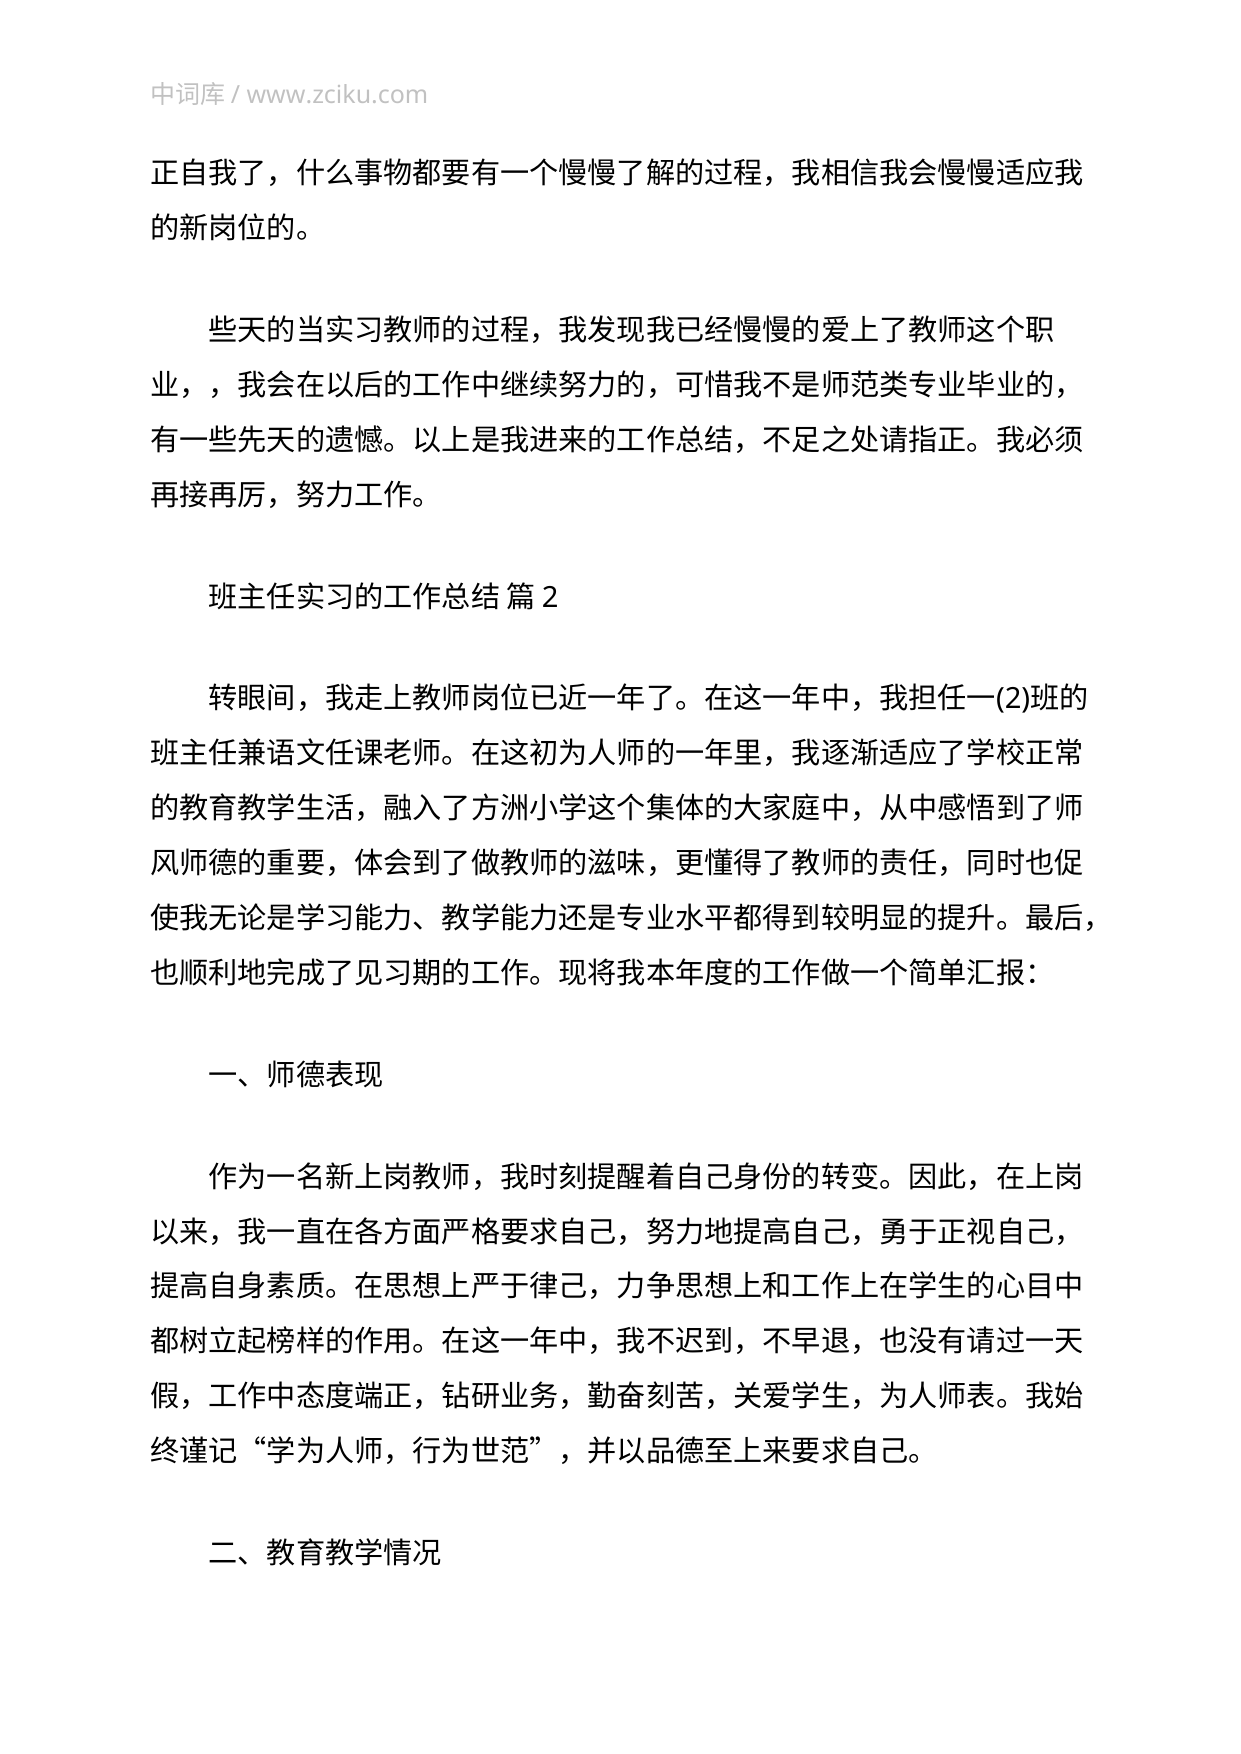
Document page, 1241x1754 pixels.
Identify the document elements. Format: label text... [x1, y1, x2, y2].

text 作为一名新上岗教师，我时刻提醒着自己身份的转变。因此，在上岗以来，我一直在各方面严格要求自己，努力地提高自己，勇于正视自己，提高自身素质。在思想上严于律己，力争思想上和工作上在学生的心目中都树立起榜样的作用。在这一年中，我不迟到，不早退，也没有请过一天假，工作中态度端正，钻研业务，勤奋刻苦，关爱学生，为人师表。我始终谨记“学为人师，行为世范”，并以品德至上来要求自己。 [150, 1153, 1090, 1470]
text 二、教育教学情况 [150, 1529, 1090, 1572]
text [150, 150, 1090, 247]
text 一、师德表现 [150, 1051, 1090, 1094]
text 班主任实习的工作总结 篇2 [150, 573, 1090, 616]
text 转眼间，我走上教师岗位已近一年了。在这一年中，我担任一(2)班的班主任兼语文任课老师。在这初为人师的一年里，我逐渐适应了学校正常的教育教学生活，融入了方洲小学这个集体的大家庭中，从中感悟到了师风师德的重要，体会到了做教师的滋味，更懂得了教师的责任，同时也促使我无论是学习能力、教学能力还是专业水平都得到较明显的提升。最后，也顺利地完成了见习期的工作。现将我本年度的工作做一个简单汇报： [150, 675, 1090, 992]
text 些天的当实习教师的过程，我发现我已经慢慢的爱上了教师这个职业，，我会在以后的工作中继续努力的，可惜我不是师范类专业毕业的，有一些先天的遗憾。以上是我进来的工作总结，不足之处请指正。我必须再接再厉，努力工作。 [150, 307, 1090, 514]
